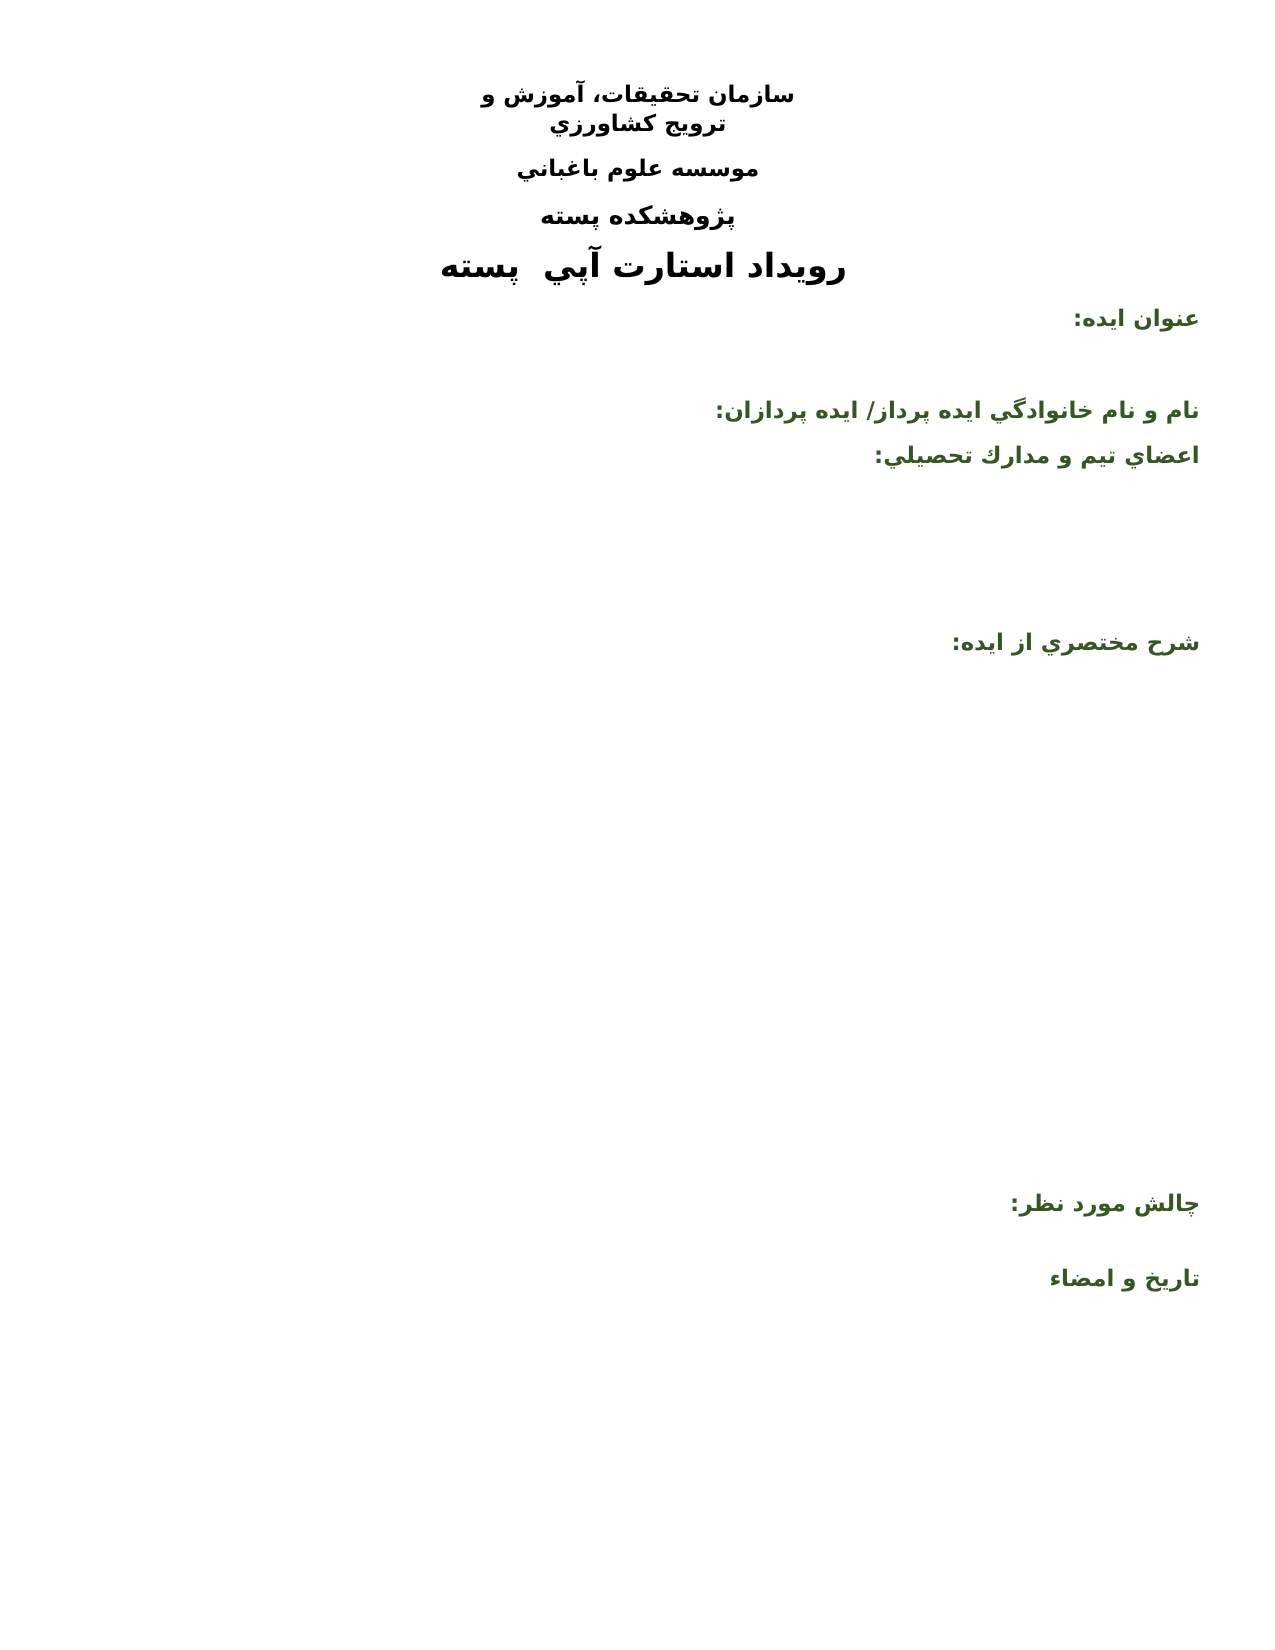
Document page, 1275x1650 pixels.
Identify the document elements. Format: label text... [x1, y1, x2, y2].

text نام و نام خانوادگي ايده پرداز/ ايده پردازان: [75, 397, 1200, 424]
text چالش مورد نظر: [75, 1190, 1200, 1216]
text شرح مختصري از ايده: [75, 629, 1200, 655]
text عنوان ايده: [75, 305, 1200, 332]
text اعضاي تيم و مدارك تحصيلي: [75, 443, 1200, 469]
text رويداد استارت آپي پسته [75, 246, 1200, 285]
text تاريخ و امضاء [75, 1235, 1200, 1292]
